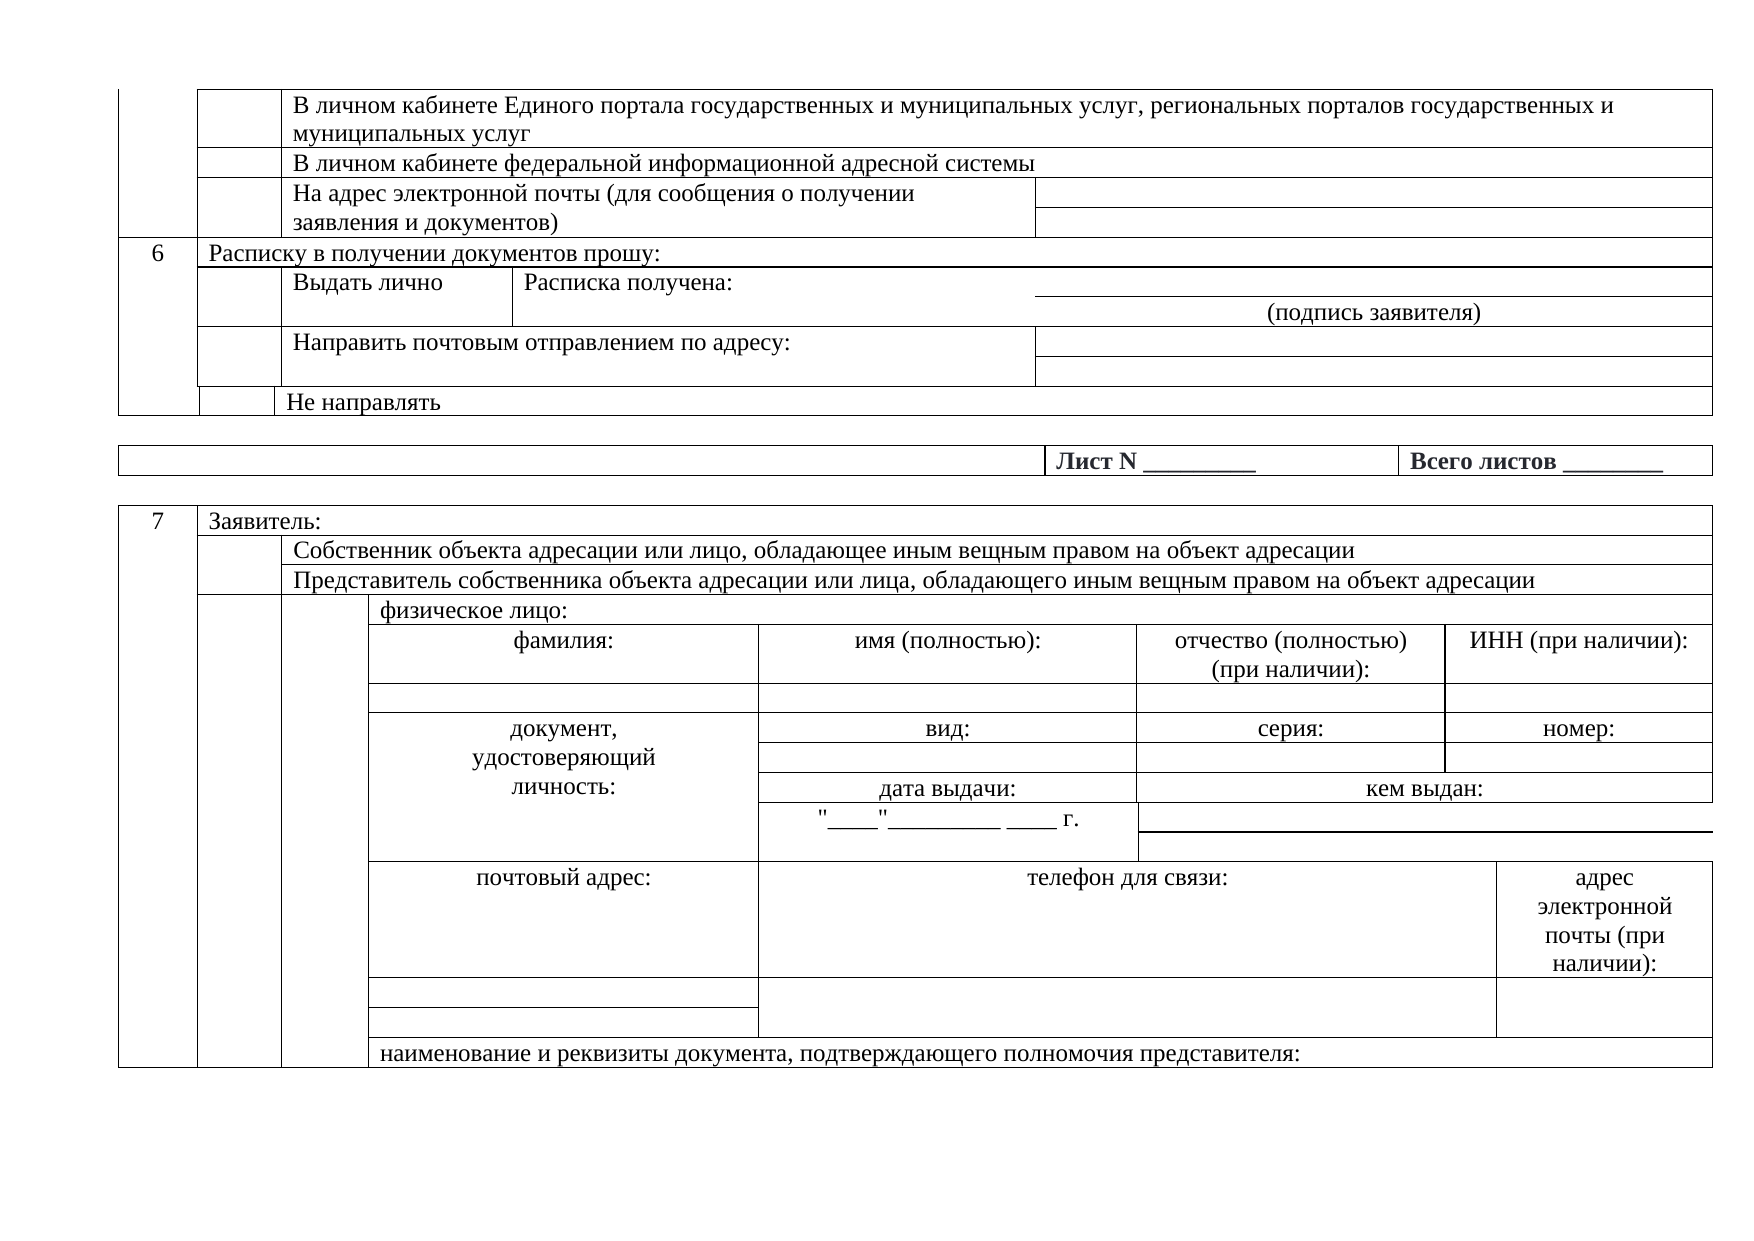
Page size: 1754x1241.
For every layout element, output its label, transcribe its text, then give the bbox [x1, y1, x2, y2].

table_cell [200, 387, 274, 415]
table_cell [759, 743, 1136, 772]
table_cell дата выдачи: [759, 773, 1136, 802]
table_cell Не направлять [275, 387, 1712, 415]
table_cell телефон для связи: [759, 862, 1496, 977]
table_cell В личном кабинете федеральной информационной адресной системы [282, 148, 1712, 177]
table_cell серия: [1137, 713, 1444, 742]
table_cell [1036, 357, 1712, 386]
table_cell [1137, 743, 1444, 772]
table_cell (подпись заявителя) [1035, 297, 1712, 326]
table_cell наименование и реквизиты документа, подтверждающего полномочия представителя: [369, 1038, 1712, 1067]
table_cell [1497, 978, 1712, 1037]
table_cell [198, 327, 281, 386]
table_header Всего листов ________ [1399, 446, 1712, 475]
table_cell 6 [119, 238, 197, 386]
table_cell адрес электронной почты (при наличии): [1497, 862, 1712, 977]
table_cell [369, 1008, 758, 1037]
table_header 7 [119, 506, 197, 1067]
table_cell Собственник объекта адресации или лицо, обладающее иным вещным правом на объект адресации [282, 536, 1712, 564]
table_cell [1446, 684, 1712, 712]
table_cell "____"_________ ____ г. [759, 803, 1138, 861]
table_cell [198, 296, 281, 326]
table_cell [1139, 833, 1713, 861]
table_cell [198, 268, 281, 296]
table_cell [1036, 208, 1712, 237]
table_cell [119, 386, 199, 415]
table_header Лист N _________ [1046, 446, 1398, 475]
table_cell [1446, 743, 1712, 772]
table_cell [1036, 327, 1712, 356]
table_cell документ, удостоверяющий личность: [369, 713, 758, 861]
table_cell отчество (полностью) (при наличии): [1137, 625, 1444, 682]
table_cell [1137, 684, 1444, 712]
table_cell вид: [759, 713, 1136, 742]
table_cell [369, 684, 758, 712]
table_cell Расписка получена: [513, 268, 1035, 326]
table_cell ИНН (при наличии): [1446, 625, 1712, 682]
table_cell Представитель собственника объекта адресации или лица, обладающего иным вещным правом на объект адресации [282, 565, 1712, 594]
table_cell [198, 90, 281, 147]
table_cell фамилия: [369, 625, 758, 682]
table_cell Направить почтовым отправлением по адресу: [282, 327, 1035, 386]
table_cell На адрес электронной почты (для сообщения о получении заявления и документов) [282, 178, 1035, 237]
table_cell [1035, 268, 1712, 296]
table_cell [1139, 803, 1713, 831]
table_cell [198, 178, 281, 237]
table_cell Расписку в получении документов прошу: [198, 238, 1712, 266]
table_header [119, 446, 1044, 475]
table_cell почтовый адрес: [369, 862, 758, 977]
table_cell В личном кабинете Единого портала государственных и муниципальных услуг, региональных порталов государственных и муниципальных услуг [282, 90, 1712, 147]
table_cell [282, 595, 368, 1067]
table_cell [1036, 178, 1712, 207]
table_cell [198, 536, 281, 594]
table_cell [198, 148, 281, 177]
table_cell [198, 595, 281, 1067]
table_cell [759, 684, 1136, 712]
table_cell физическое лицо: [369, 595, 1712, 624]
table_cell [369, 978, 758, 1007]
table_cell номер: [1446, 713, 1712, 742]
table_cell Выдать лично [282, 268, 512, 326]
table_header Заявитель: [198, 506, 1712, 534]
table_cell имя (полностью): [759, 625, 1136, 682]
table_cell [759, 978, 1496, 1037]
table_cell кем выдан: [1137, 773, 1712, 802]
